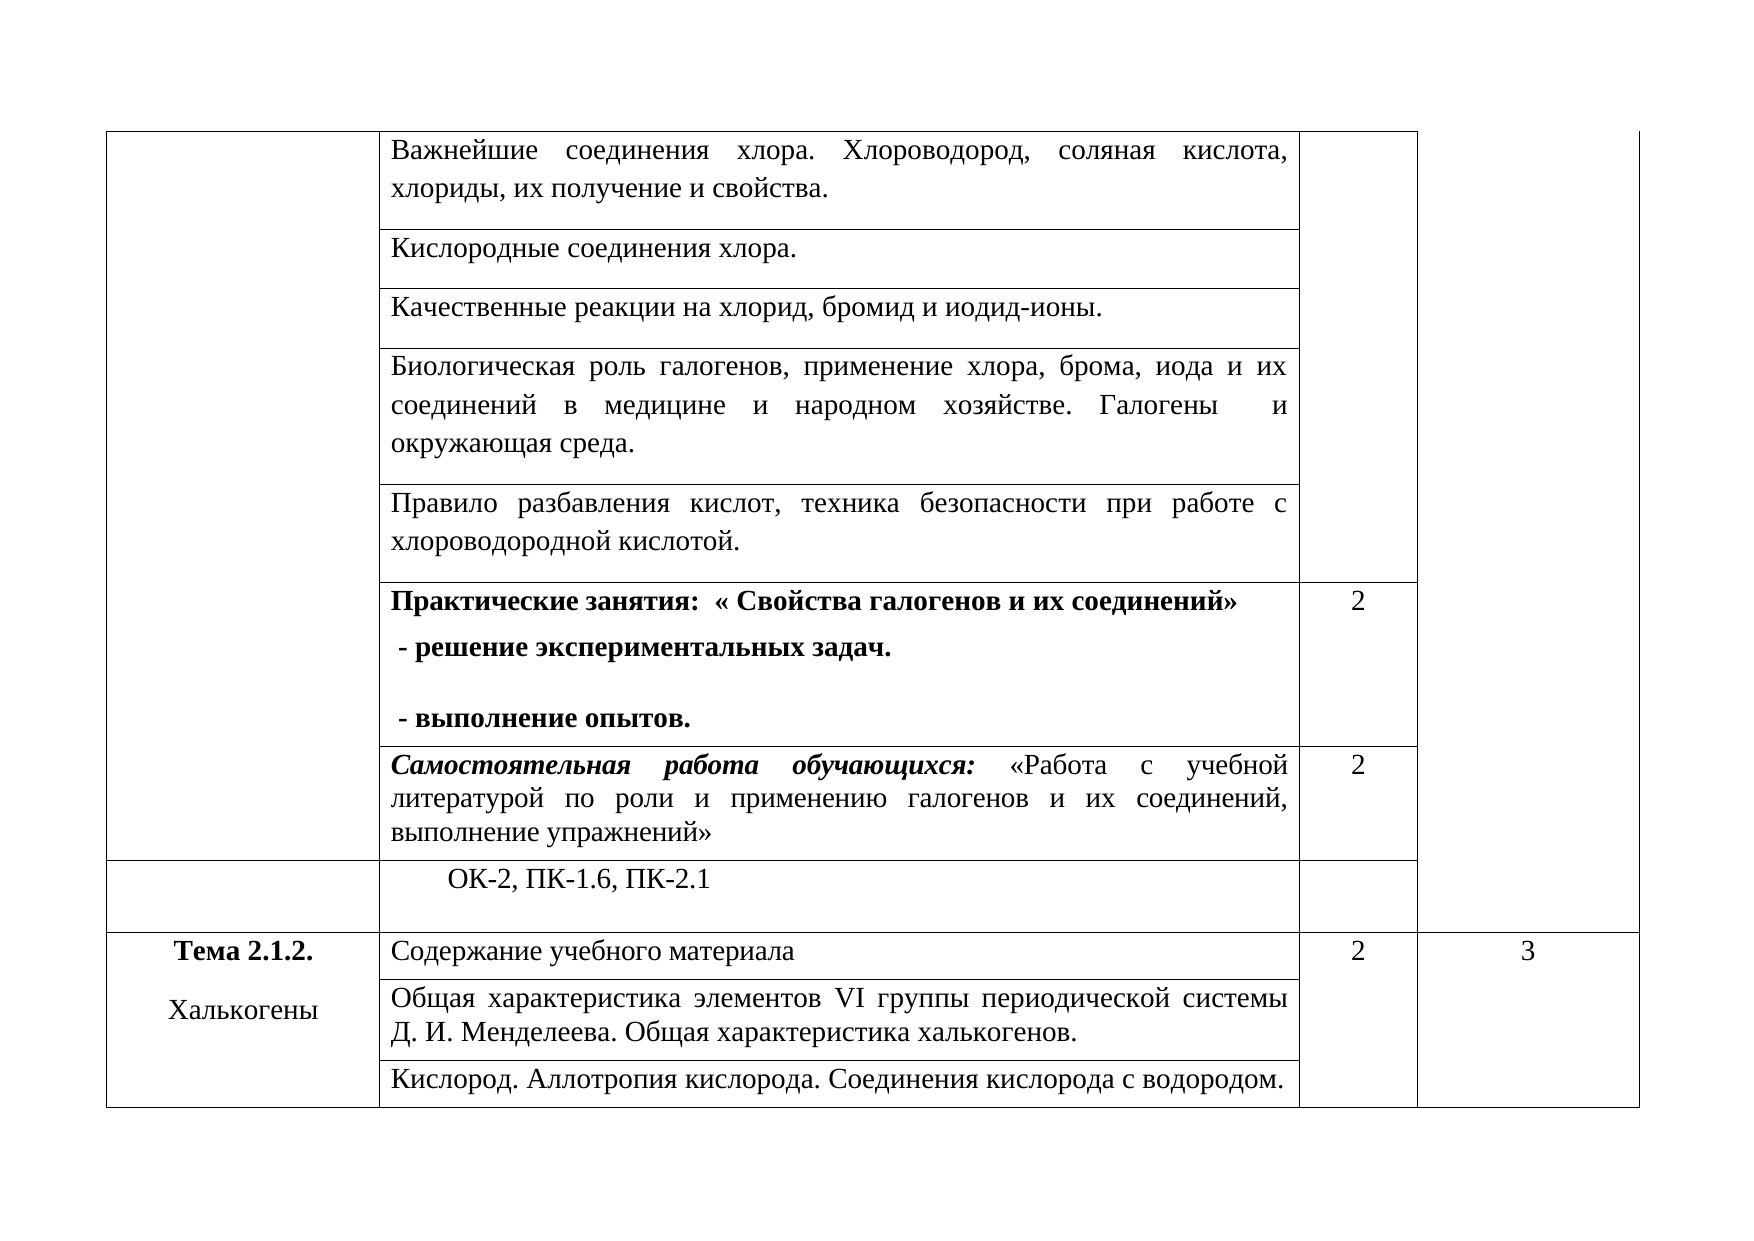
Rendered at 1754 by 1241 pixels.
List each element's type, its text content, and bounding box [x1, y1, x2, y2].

table_cell Содержание учебного материала [380, 933, 1299, 979]
table_cell Качественные реакции на хлорид, бромид и иодид-ионы. [380, 289, 1299, 347]
table_cell Важнейшие соединения хлора. Хлороводород, соляная кислота, хлориды, их получение и свойства. [380, 132, 1299, 229]
table_cell Практические занятия: « Свойства галогенов и их соединений» - решение экспериментальных задач. - выполнение опытов. [380, 583, 1299, 746]
table_cell [107, 861, 379, 932]
table_cell Тема 2.1.2. Халькогены [107, 933, 379, 1107]
table_cell ОК-2, ПК-1.6, ПК-2.1 [380, 861, 1299, 932]
table_cell Самостоятельная работа обучающихся: «Работа с учебной литературой по роли и применению галогенов и их соединений, выполнение упражнений» [380, 747, 1299, 860]
table_cell Кислородные соединения хлора. [380, 230, 1299, 288]
table_cell 3 [1418, 933, 1639, 1107]
table_cell Биологическая роль галогенов, применение хлора, брома, иода и их соединений в медицине и народном хозяйстве. Галогены и окружающая среда. [380, 349, 1299, 484]
table_cell 2 [1300, 747, 1417, 860]
table_cell Кислород. Аллотропия кислорода. Соединения кислорода с водородом. [380, 1061, 1299, 1107]
table_cell Правило разбавления кислот, техника безопасности при работе с хлороводородной кислотой. [380, 485, 1299, 582]
table_cell [1418, 860, 1639, 932]
table_cell Общая характеристика элементов VI группы периодической системы Д. И. Менделеева. Общая характеристика халькогенов. [380, 980, 1299, 1060]
table_cell 2 [1300, 933, 1417, 1107]
table_cell 2 [1300, 583, 1417, 746]
table_cell [1300, 861, 1417, 932]
